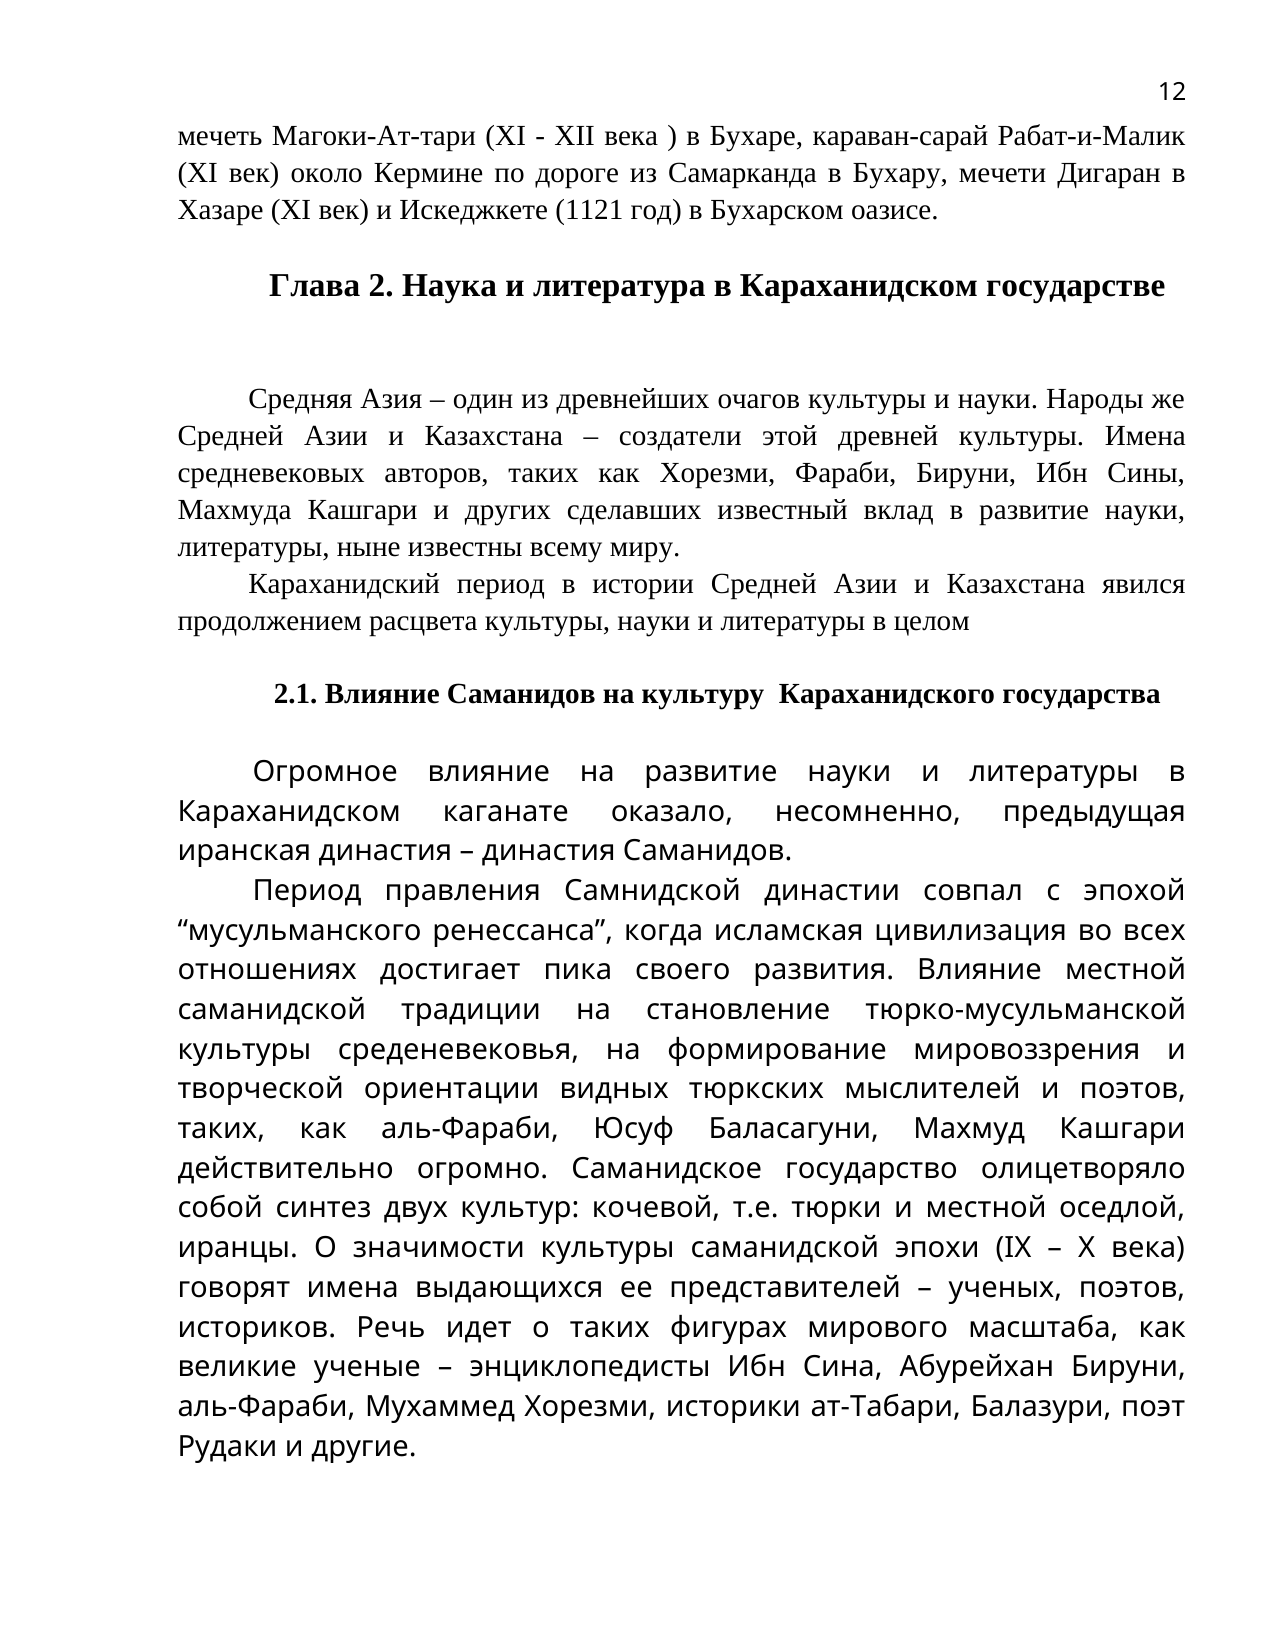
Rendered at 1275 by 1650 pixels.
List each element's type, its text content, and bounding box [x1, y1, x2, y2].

text Караханидский период в истории Средней Азии и Казахстана явился продолжением расцвета культуры, науки и литературы в целом [177, 566, 1186, 636]
text Средняя Азия – один из древнейших очагов культуры и науки. Народы же Средней Азии и Казахстана – создатели этой древней культуры. Имена средневековых авторов, таких как Хорезми, Фараби, Бируни, Ибн Сины, Махмуда Кашгари и других сделавших известный вклад в развитие науки, литературы, ныне известны всему миру. [177, 381, 1186, 562]
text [177, 118, 1186, 225]
text Огромное влияние на развитие науки и литературы в Караханидском каганате оказало, несомненно, предыдущая иранская династия – династия Саманидов. [177, 750, 1186, 869]
subtitle 2.1. Влияние Саманидов на культуру Караханидского государства [177, 676, 1186, 710]
subtitle Глава 2. Наука и литература в Караханидском государстве [177, 266, 1186, 304]
text Период правления Самнидской династии совпал с эпохой “мусульманского ренессанса”, когда исламская цивилизация во всех отношениях достигает пика своего развития. Влияние местной саманидской традиции на становление тюрко-мусульманской культуры среденевековья, на формирование мировоззрения и творческой ориентации видных тюркских мыслителей и поэтов, таких, как аль-Фараби, Юсуф Баласагуни, Махмуд Кашгари действительно огромно. Саманидское государство олицетворяло собой синтез двух культур: кочевой, т.е. тюрки и местной оседлой, иранцы. О значимости культуры саманидской эпохи (IХ – Х века) говорят имена выдающихся ее представителей – ученых, поэтов, историков. Речь идет о таких фигурах мирового масштаба, как великие ученые – энциклопедисты Ибн Сина, Абурейхан Бируни, аль-Фараби, Мухаммед Хорезми, историки ат-Табари, Балазури, поэт Рудаки и другие. [177, 869, 1186, 1464]
